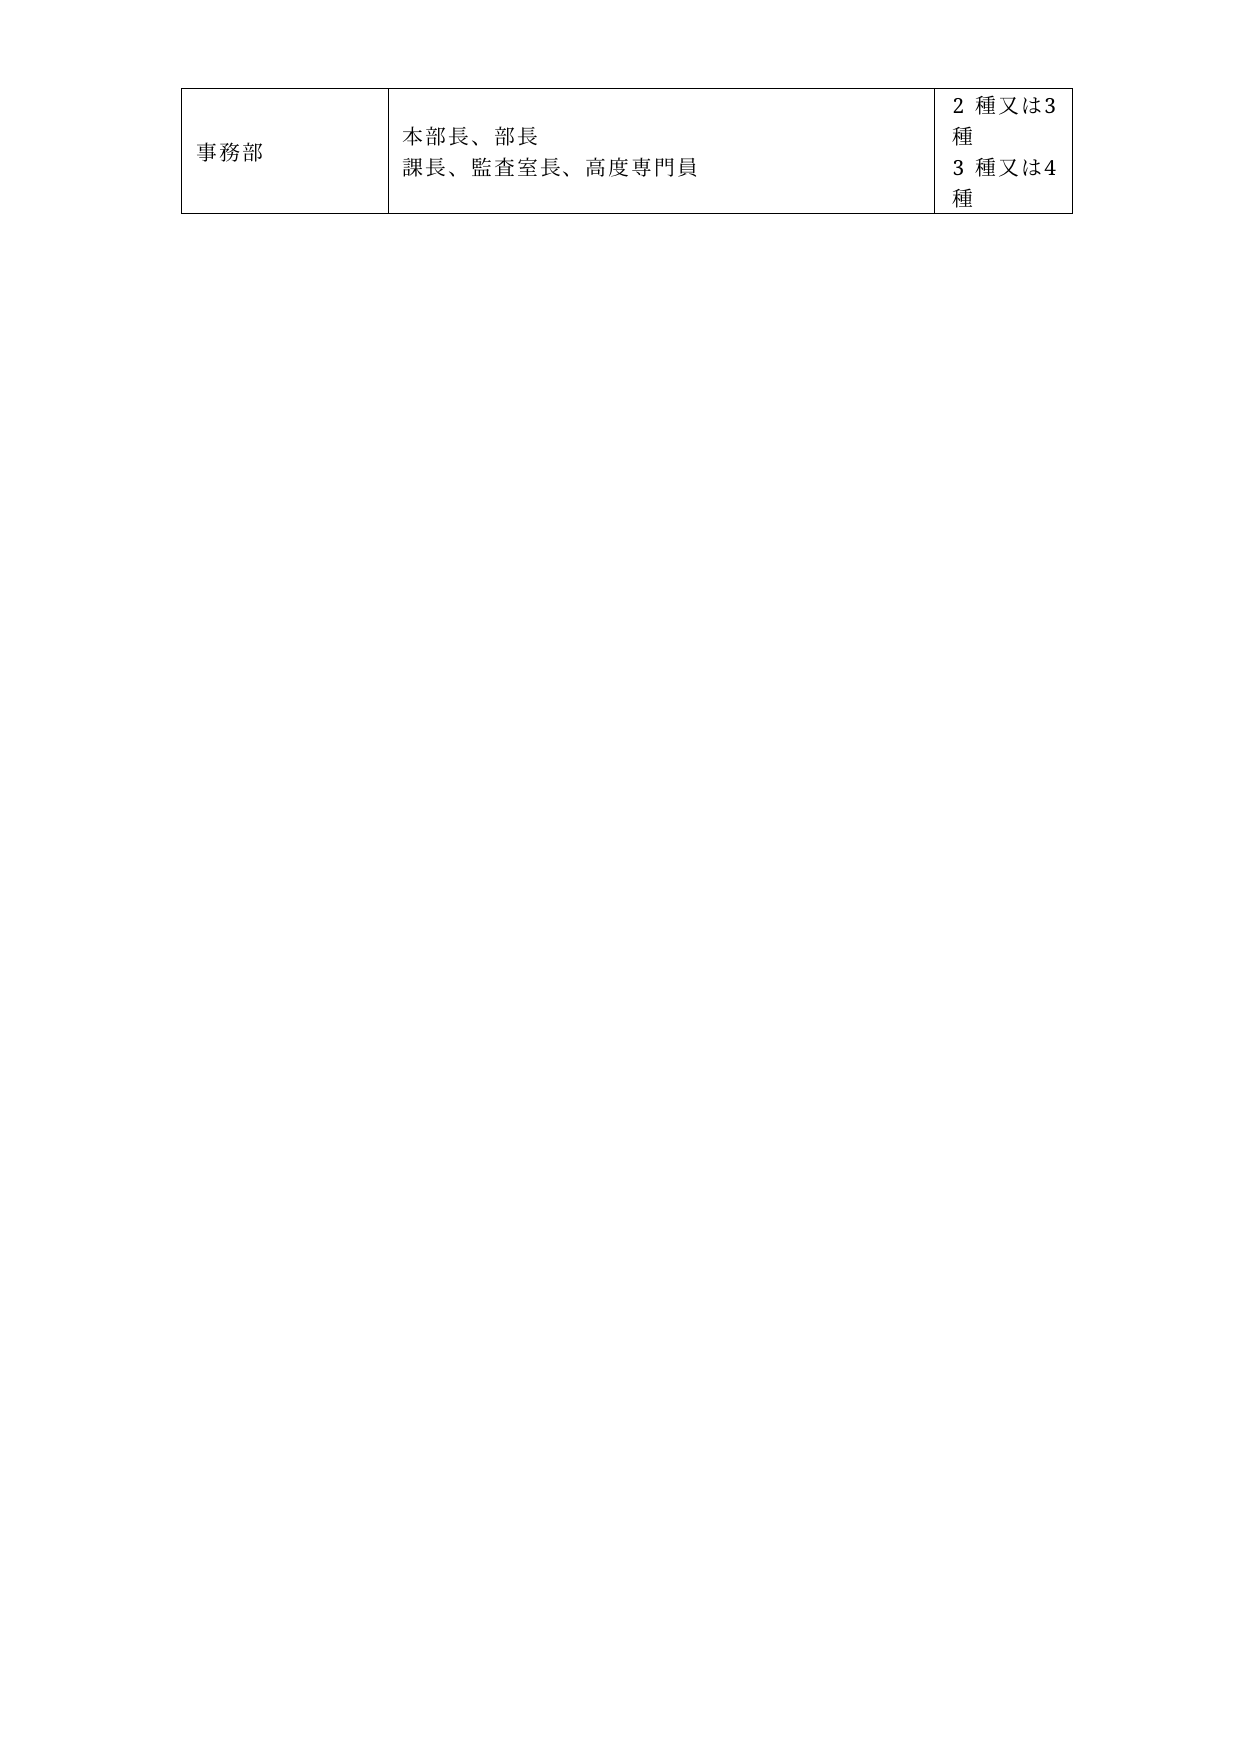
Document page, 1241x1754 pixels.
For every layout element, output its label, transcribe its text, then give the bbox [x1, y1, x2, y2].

table_cell 本部長、部長 課長、監査室長、高度専門員 [389, 89, 934, 213]
table_cell 2種又は3種 3種又は4種 [935, 89, 1072, 213]
table_cell 事務部 [182, 89, 388, 213]
